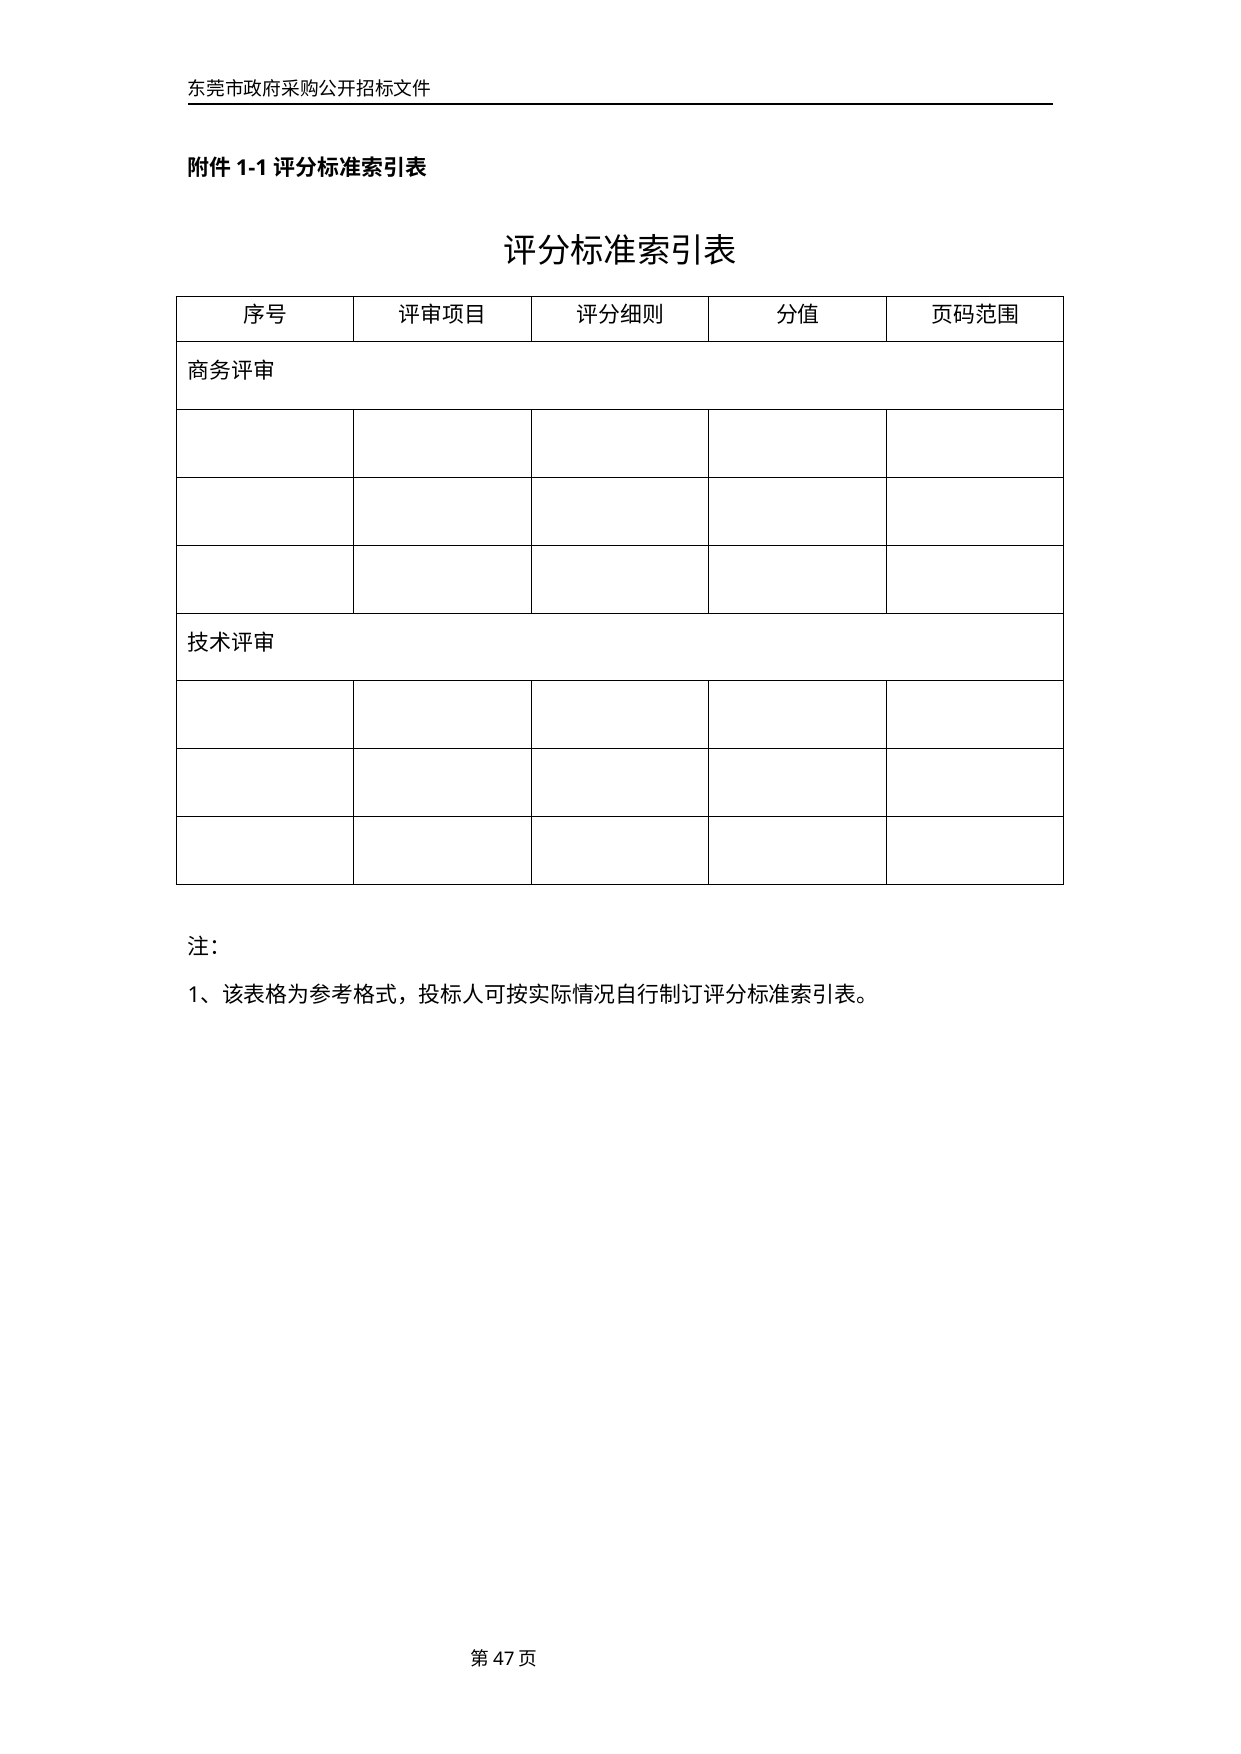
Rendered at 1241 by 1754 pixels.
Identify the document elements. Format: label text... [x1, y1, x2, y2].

list 该表格为参考格式，投标人可按实际情况自行制订评分标准索引表。 [187, 977, 1053, 1009]
subtitle 附件1-1 评分标准索引表 [187, 150, 1053, 182]
table_cell [177, 681, 353, 748]
text 注： [187, 929, 1053, 961]
table_cell [709, 817, 886, 884]
table_cell [354, 681, 531, 748]
table_cell 商务评审 [177, 342, 1063, 409]
table_header 评分细则 [532, 297, 708, 341]
table_cell [887, 681, 1063, 748]
table_cell [177, 410, 353, 477]
table_cell [177, 478, 353, 544]
table_cell [887, 749, 1063, 816]
table_cell [709, 410, 886, 477]
table_header 分值 [709, 297, 886, 341]
table_cell [887, 546, 1063, 612]
table_header 序号 [177, 297, 353, 341]
text 评分标准索引表 [187, 224, 1053, 272]
table_cell [709, 749, 886, 816]
table_cell [177, 749, 353, 816]
table_cell [354, 410, 531, 477]
table_cell [177, 546, 353, 612]
table_cell [532, 478, 708, 544]
table_cell [709, 478, 886, 544]
table_cell [709, 546, 886, 612]
table_cell [532, 546, 708, 612]
table_cell [887, 478, 1063, 544]
table_cell [532, 681, 708, 748]
table_cell [354, 817, 531, 884]
table_cell [532, 817, 708, 884]
table_cell [354, 546, 531, 612]
table_header 评审项目 [354, 297, 531, 341]
table_cell [354, 478, 531, 544]
table_header 页码范围 [887, 297, 1063, 341]
table_cell 技术评审 [177, 614, 1063, 680]
table_cell [709, 681, 886, 748]
table_cell [354, 749, 531, 816]
table_cell [177, 817, 353, 884]
table_cell [887, 817, 1063, 884]
table_cell [532, 410, 708, 477]
table_cell [532, 749, 708, 816]
table_cell [887, 410, 1063, 477]
